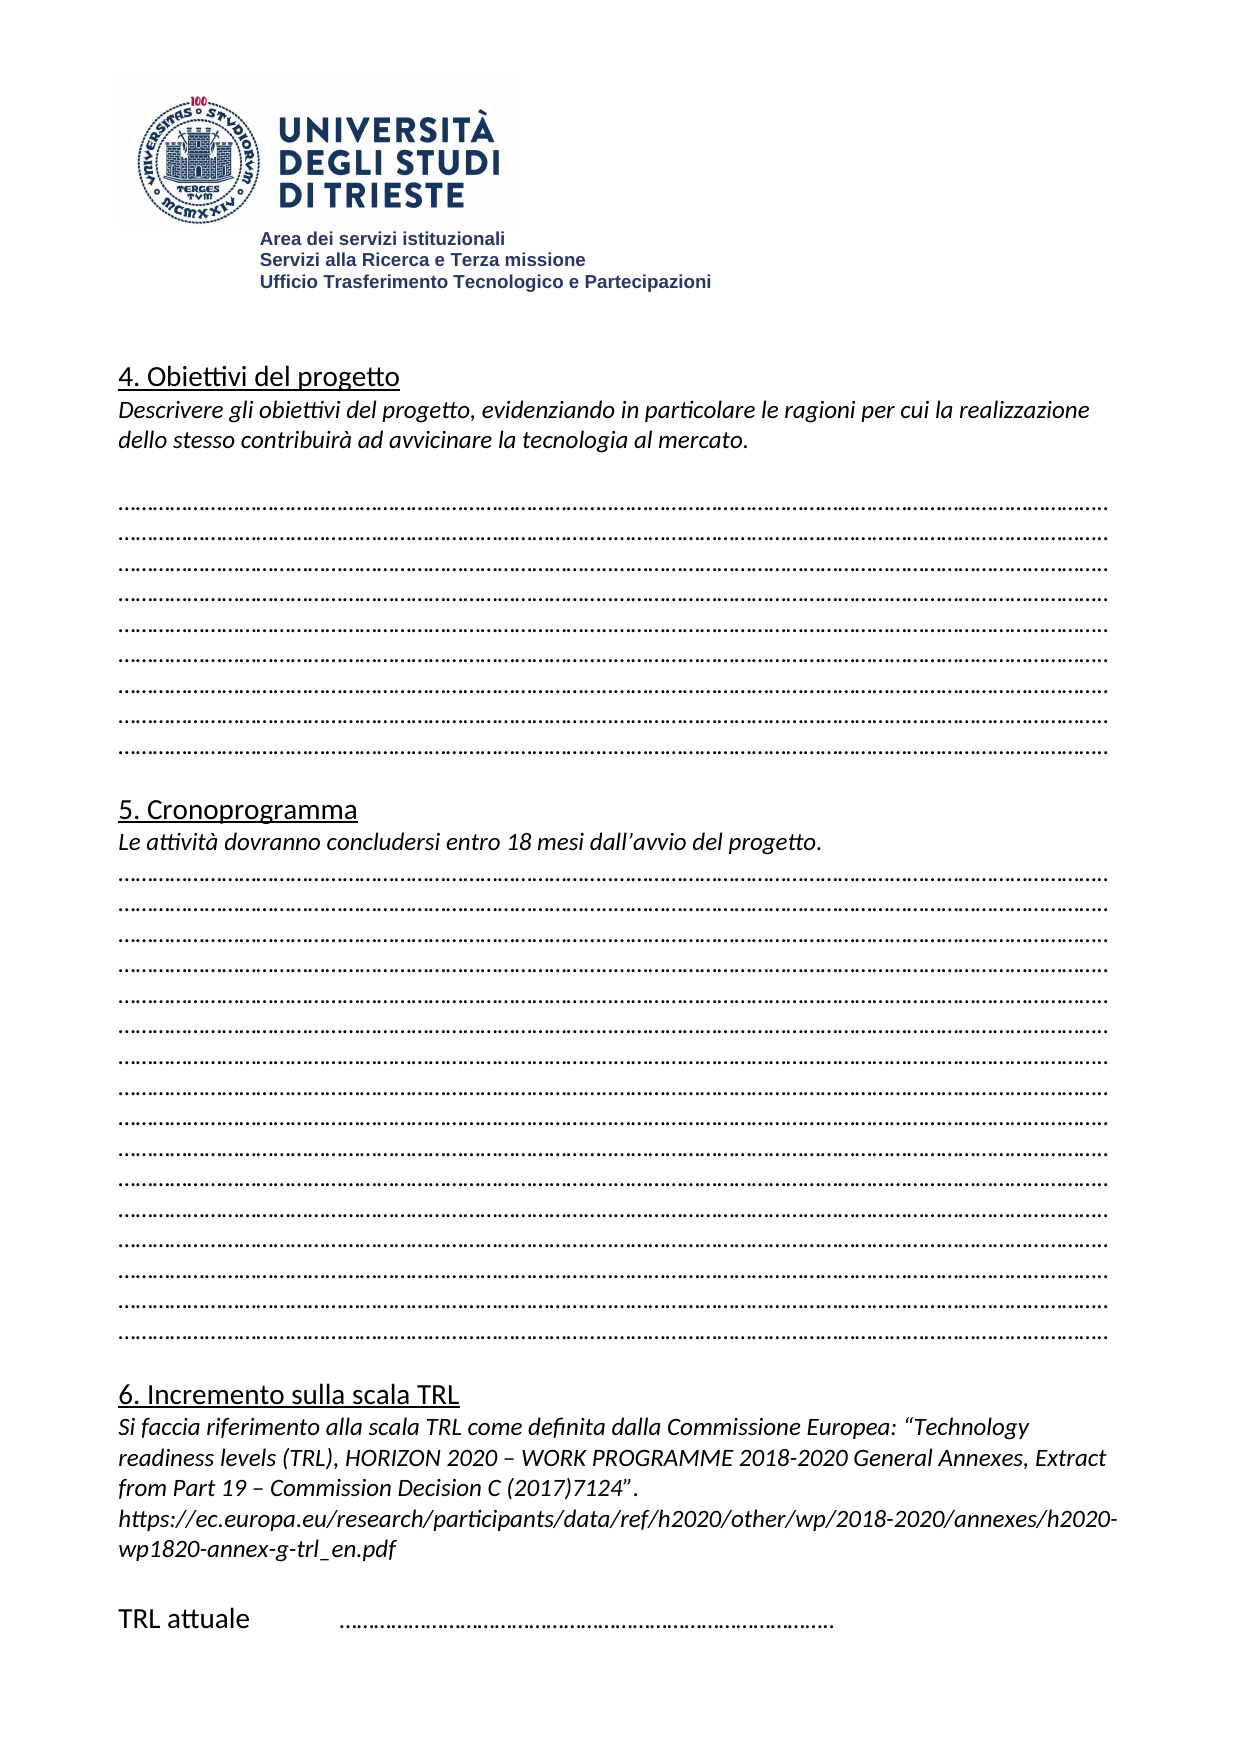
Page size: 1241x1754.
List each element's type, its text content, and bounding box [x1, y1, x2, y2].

text 6. Incremento sulla scala TRL [118, 1376, 1122, 1412]
text …………………………………………………………………………..…………………………………………………………………………..…………………………………………………………………………..…………………………………………………………………………..…………………………………………………………………………..…………………………………………………………………………..…………………………………………………………………………..…………………………………………………………………………..…………………………………………………………………………..…………………………………………………………………………..…………………………………………………………………………..…………………………………………………………………………..…………………………………………………………………………..…………………………………………………………………………..…………………………………………………………………………..…………………………………………………………………………..…………………………………………………………………………..………………………………………………………………………….. [118, 486, 1122, 760]
text Si faccia riferimento alla scala TRL come definita dalla Commissione Europea: “Technology readiness levels (TRL), HORIZON 2020 – WORK PROGRAMME 2018-2020 General Annexes, Extract from Part 19 – Commission Decision C (2017)7124”. https://ec.europa.eu/research/participants/data/ref/h2020/other/wp/2018-2020/annexes/h2020-wp1820-annex-g-trl_en.pdf [118, 1412, 1122, 1564]
text …………………………………………………………………………..…………………………………………………………………………..…………………………………………………………………………..…………………………………………………………………………..…………………………………………………………………………..…………………………………………………………………………..…………………………………………………………………………..…………………………………………………………………………..…………………………………………………………………………..…………………………………………………………………………..…………………………………………………………………………..…………………………………………………………………………..…………………………………………………………………………..…………………………………………………………………………..…………………………………………………………………………..…………………………………………………………………………..…………………………………………………………………………..………………………………………………………………………….. [118, 857, 1122, 1132]
text Descrivere gli obiettivi del progetto, evidenziando in particolare le ragioni per cui la realizzazione dello stesso contribuirà ad avvicinare la tecnologia al mercato. [118, 394, 1122, 455]
text 5. Cronoprogramma [118, 791, 1122, 827]
text TRL attuale ………………………………………………………………………….. [118, 1600, 1122, 1635]
text …………………………………………………………………………..…………………………………………………………………………..…………………………………………………………………………..…………………………………………………………………………..…………………………………………………………………………..…………………………………………………………………………..…………………………………………………………………………..…………………………………………………………………………..…………………………………………………………………………..…………………………………………………………………………..…………………………………………………………………………..…………………………………………………………………………..…………………………………………………………………………..………………………………………………………………………….. [118, 1132, 1122, 1345]
picture [118, 73, 517, 228]
text Le attività dovranno concludersi entro 18 mesi dall’avvio del progetto. [118, 827, 1122, 857]
text 4. Obiettivi del progetto [118, 358, 1122, 394]
